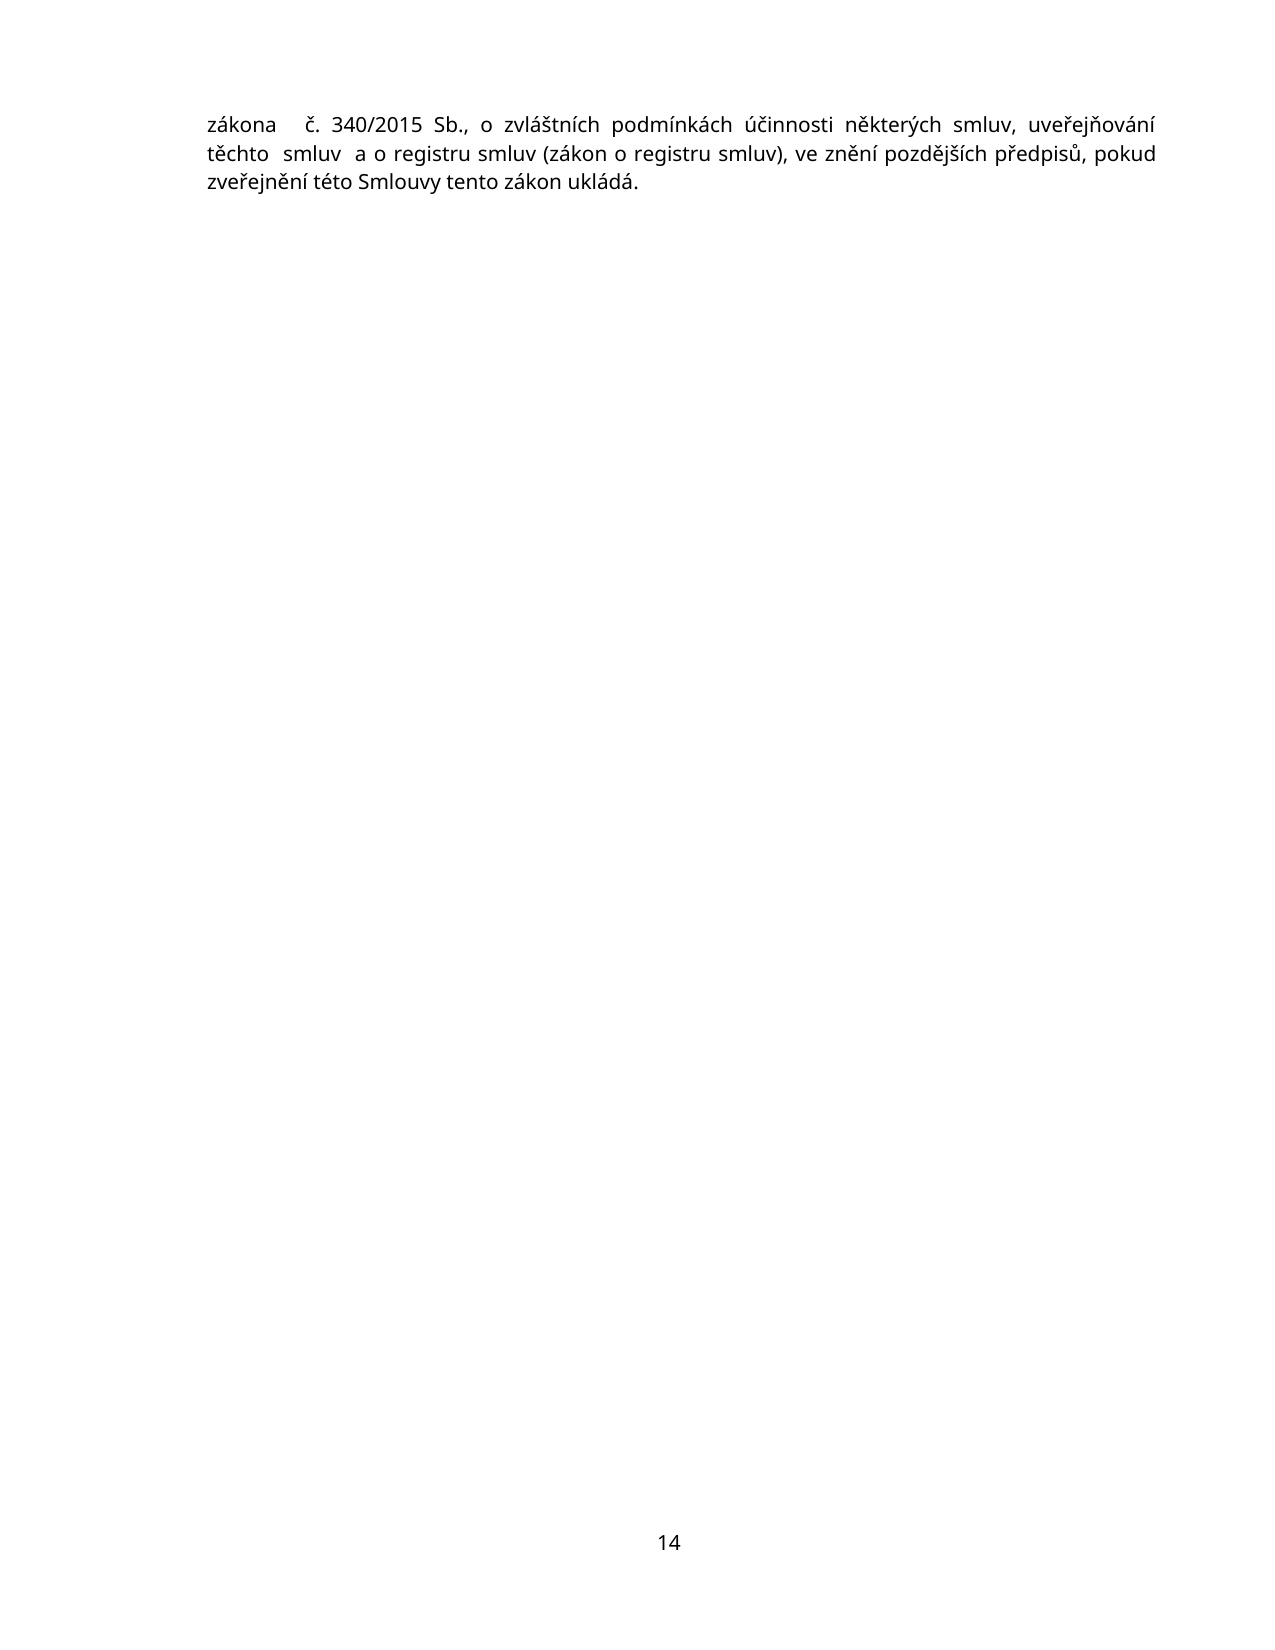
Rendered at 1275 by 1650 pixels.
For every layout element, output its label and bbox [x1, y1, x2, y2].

list [177, 110, 1157, 196]
